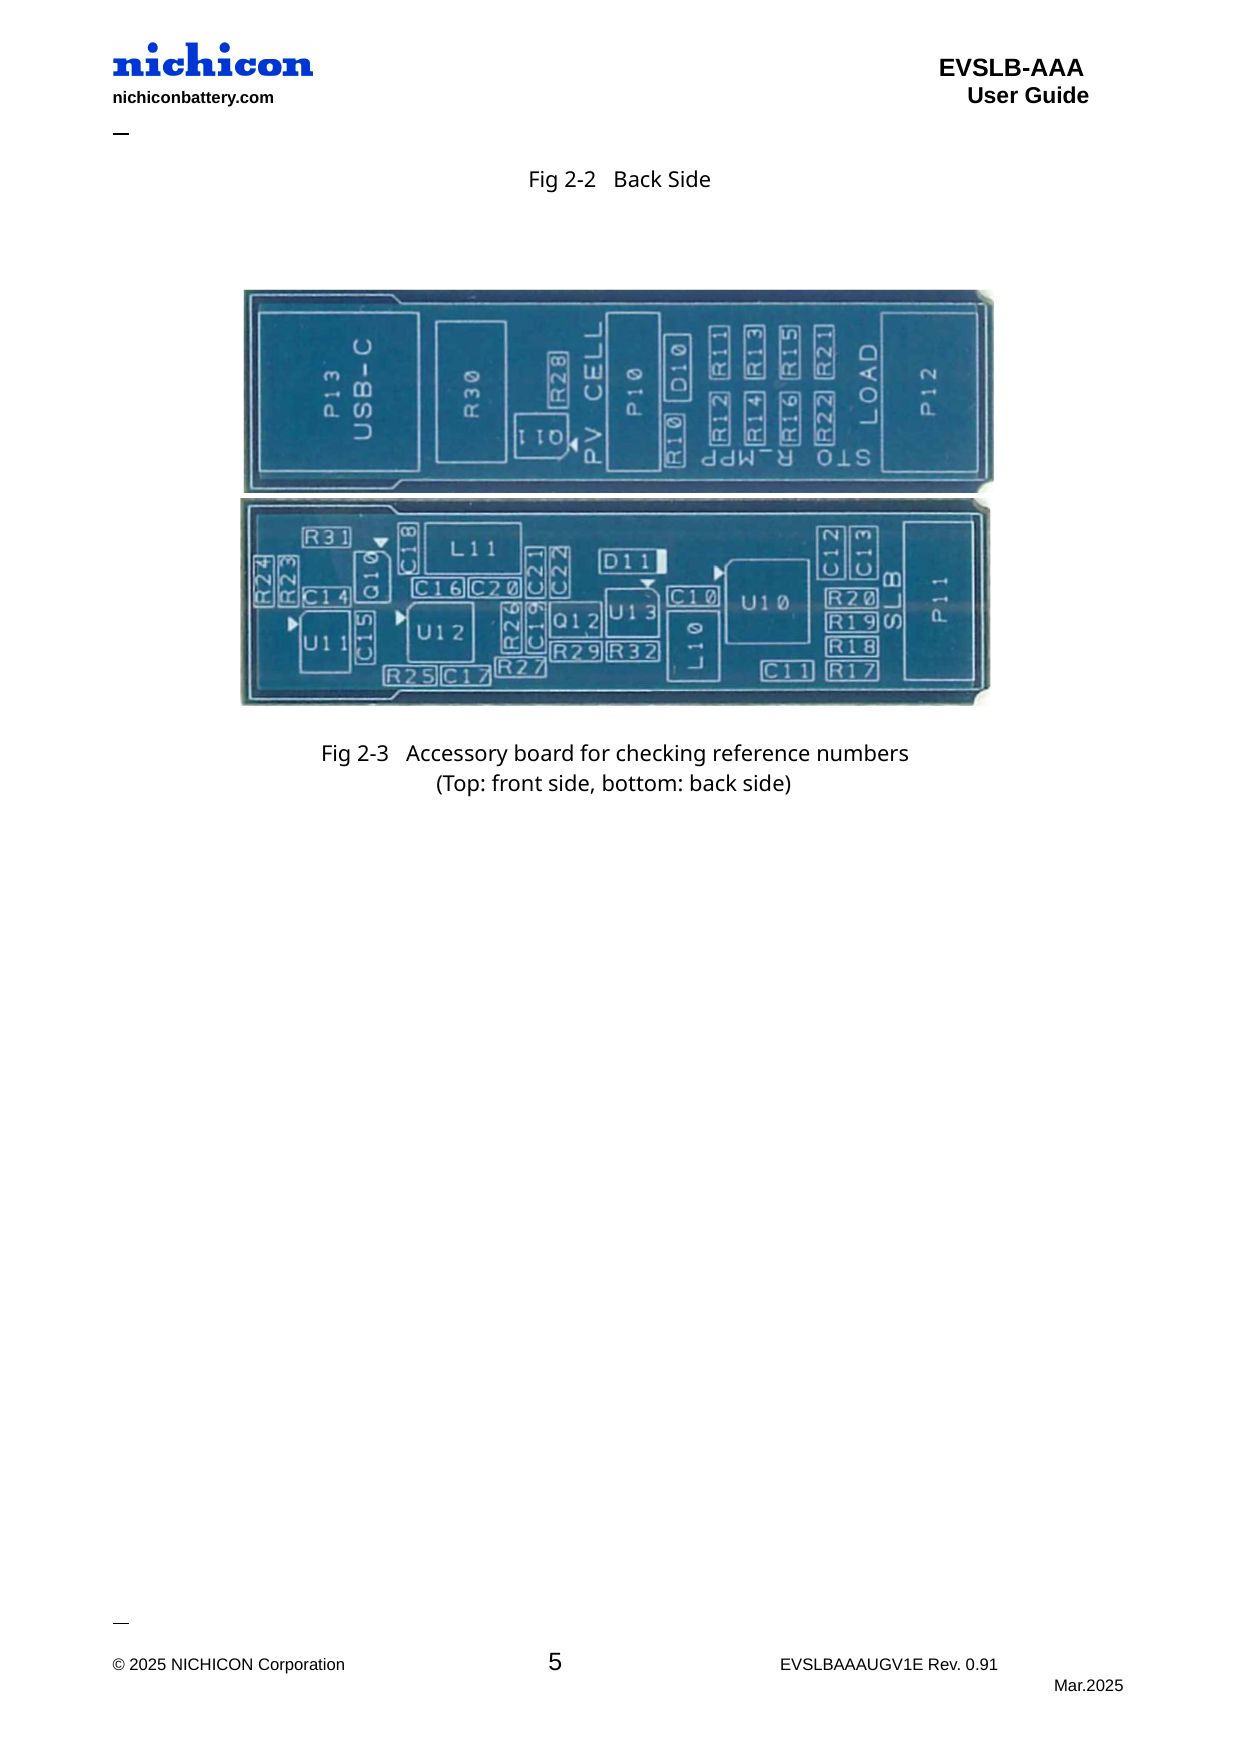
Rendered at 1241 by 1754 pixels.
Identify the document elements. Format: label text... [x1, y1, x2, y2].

picture [244, 290, 993, 493]
text Fig 2-2 Back Side [114, 164, 1127, 194]
picture [112, 41, 314, 77]
text Fig 2-3 Accessory board for checking reference numbers [114, 738, 1127, 768]
text (Top: front side, bottom: back side) [114, 768, 1127, 798]
picture [240, 498, 991, 706]
